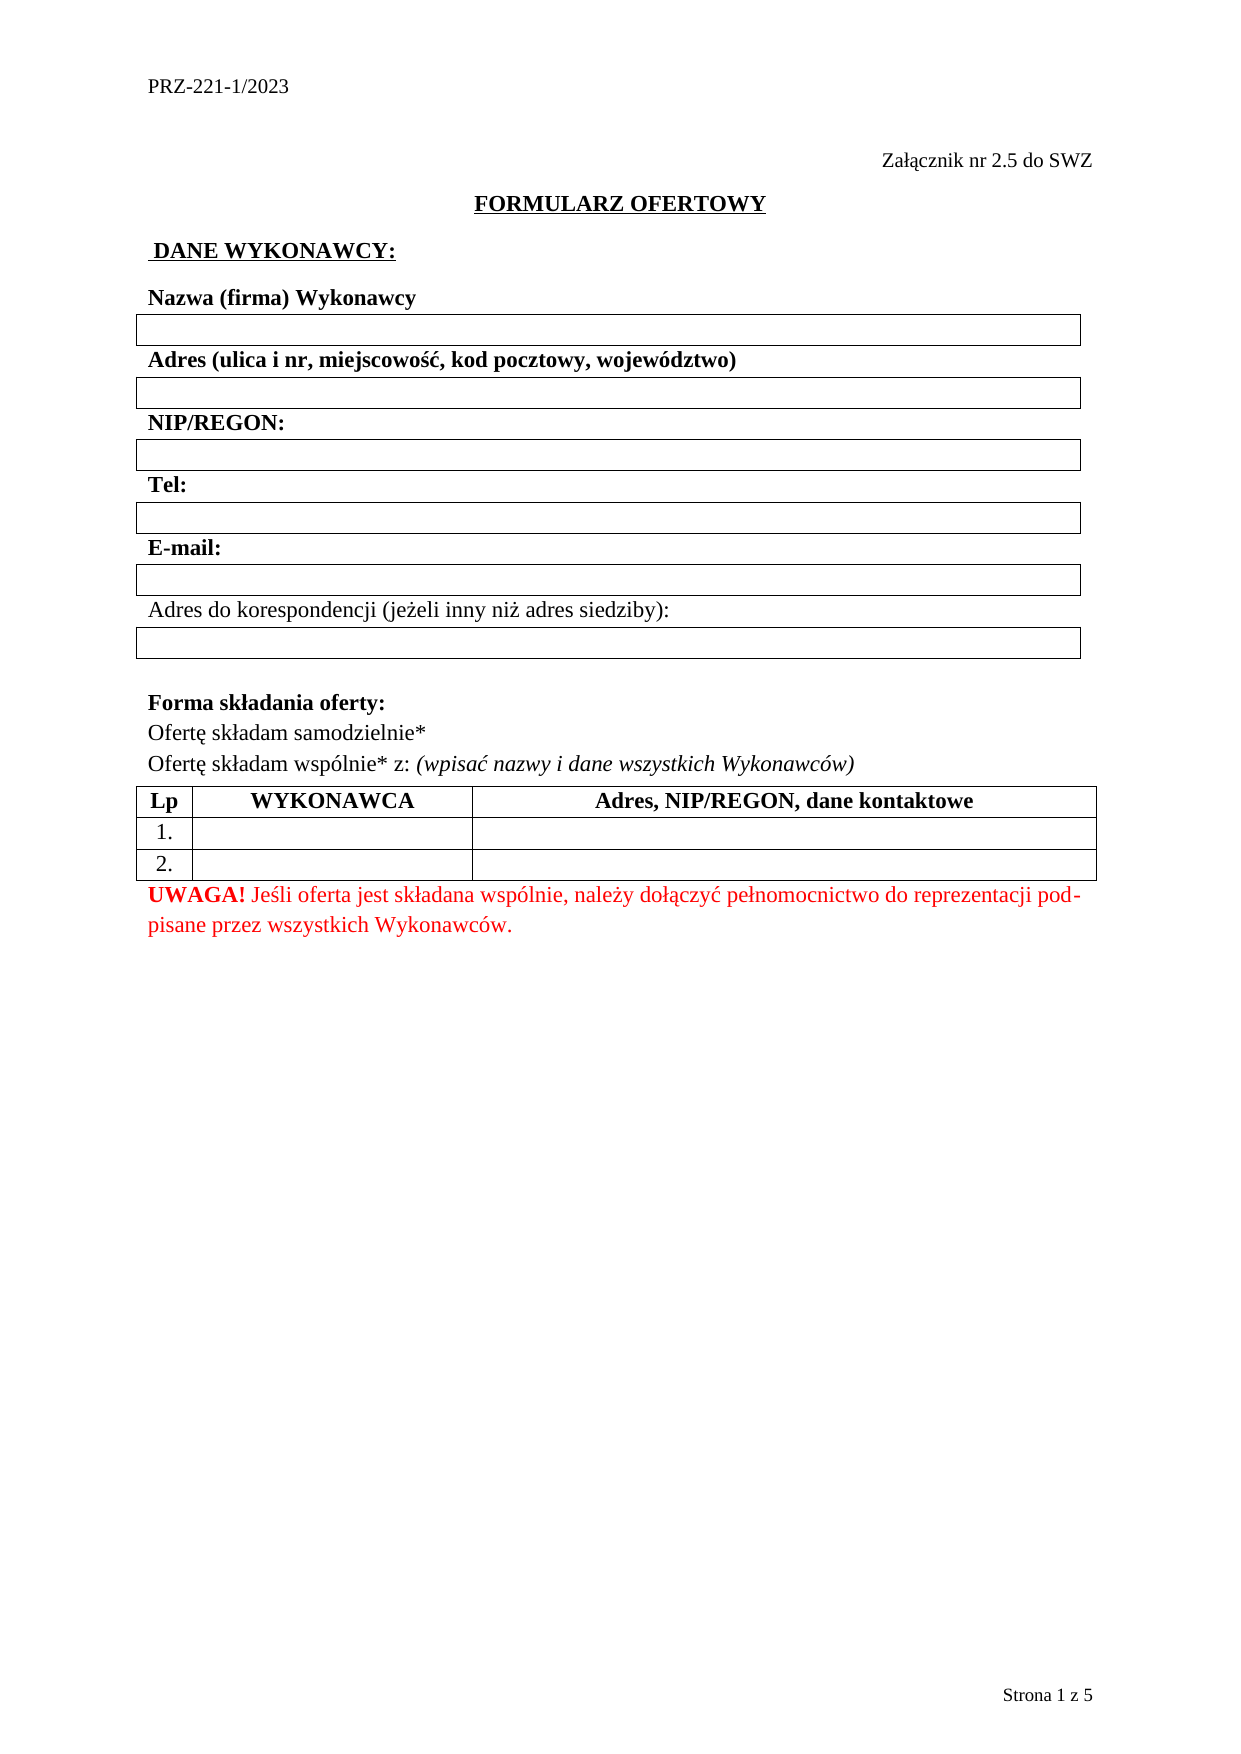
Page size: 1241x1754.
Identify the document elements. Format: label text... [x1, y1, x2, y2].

table_cell [473, 850, 1096, 880]
table_header [137, 503, 1080, 533]
table_header [137, 378, 1080, 408]
text UWAGA! Jeśli oferta jest składana wspólnie, należy dołączyć pełnomocnictwo do reprezentacji podpisane przez wszystkich Wykonawców. [148, 881, 1093, 937]
text Ofertę składam wspólnie* z: (wpisać nazwy i dane wszystkich Wykonawców) [148, 749, 1093, 776]
text Załącznik nr 2.5 do SWZ [148, 148, 1093, 172]
table_cell 2. [137, 850, 192, 880]
table_header [137, 440, 1080, 470]
text E-mail: [148, 534, 1093, 560]
table_cell [473, 818, 1096, 848]
text Forma składania oferty: [148, 689, 1093, 716]
table_header Lp [137, 787, 192, 817]
text DANE WYKONAWCY: [148, 237, 1093, 263]
text Ofertę składam samodzielnie* [148, 719, 1093, 746]
table_cell [193, 818, 472, 848]
table_header [137, 315, 1080, 345]
table_header [137, 565, 1080, 595]
text Adres (ulica i nr, miejscowość, kod pocztowy, województwo) [148, 346, 1093, 373]
table_cell [193, 850, 472, 880]
text Tel: [148, 471, 1093, 498]
table_header WYKONAWCA [193, 787, 472, 817]
text NIP/REGON: [148, 409, 1093, 435]
text Adres do korespondencji (jeżeli inny niż adres siedziby): [148, 596, 1093, 623]
table_cell 1. [137, 818, 192, 848]
table_header Adres, NIP/REGON, dane kontaktowe [473, 787, 1096, 817]
text Nazwa (firma) Wykonawcy [148, 284, 1093, 310]
table_header [137, 628, 1080, 658]
text FORMULARZ OFERTOWY [148, 190, 1093, 217]
